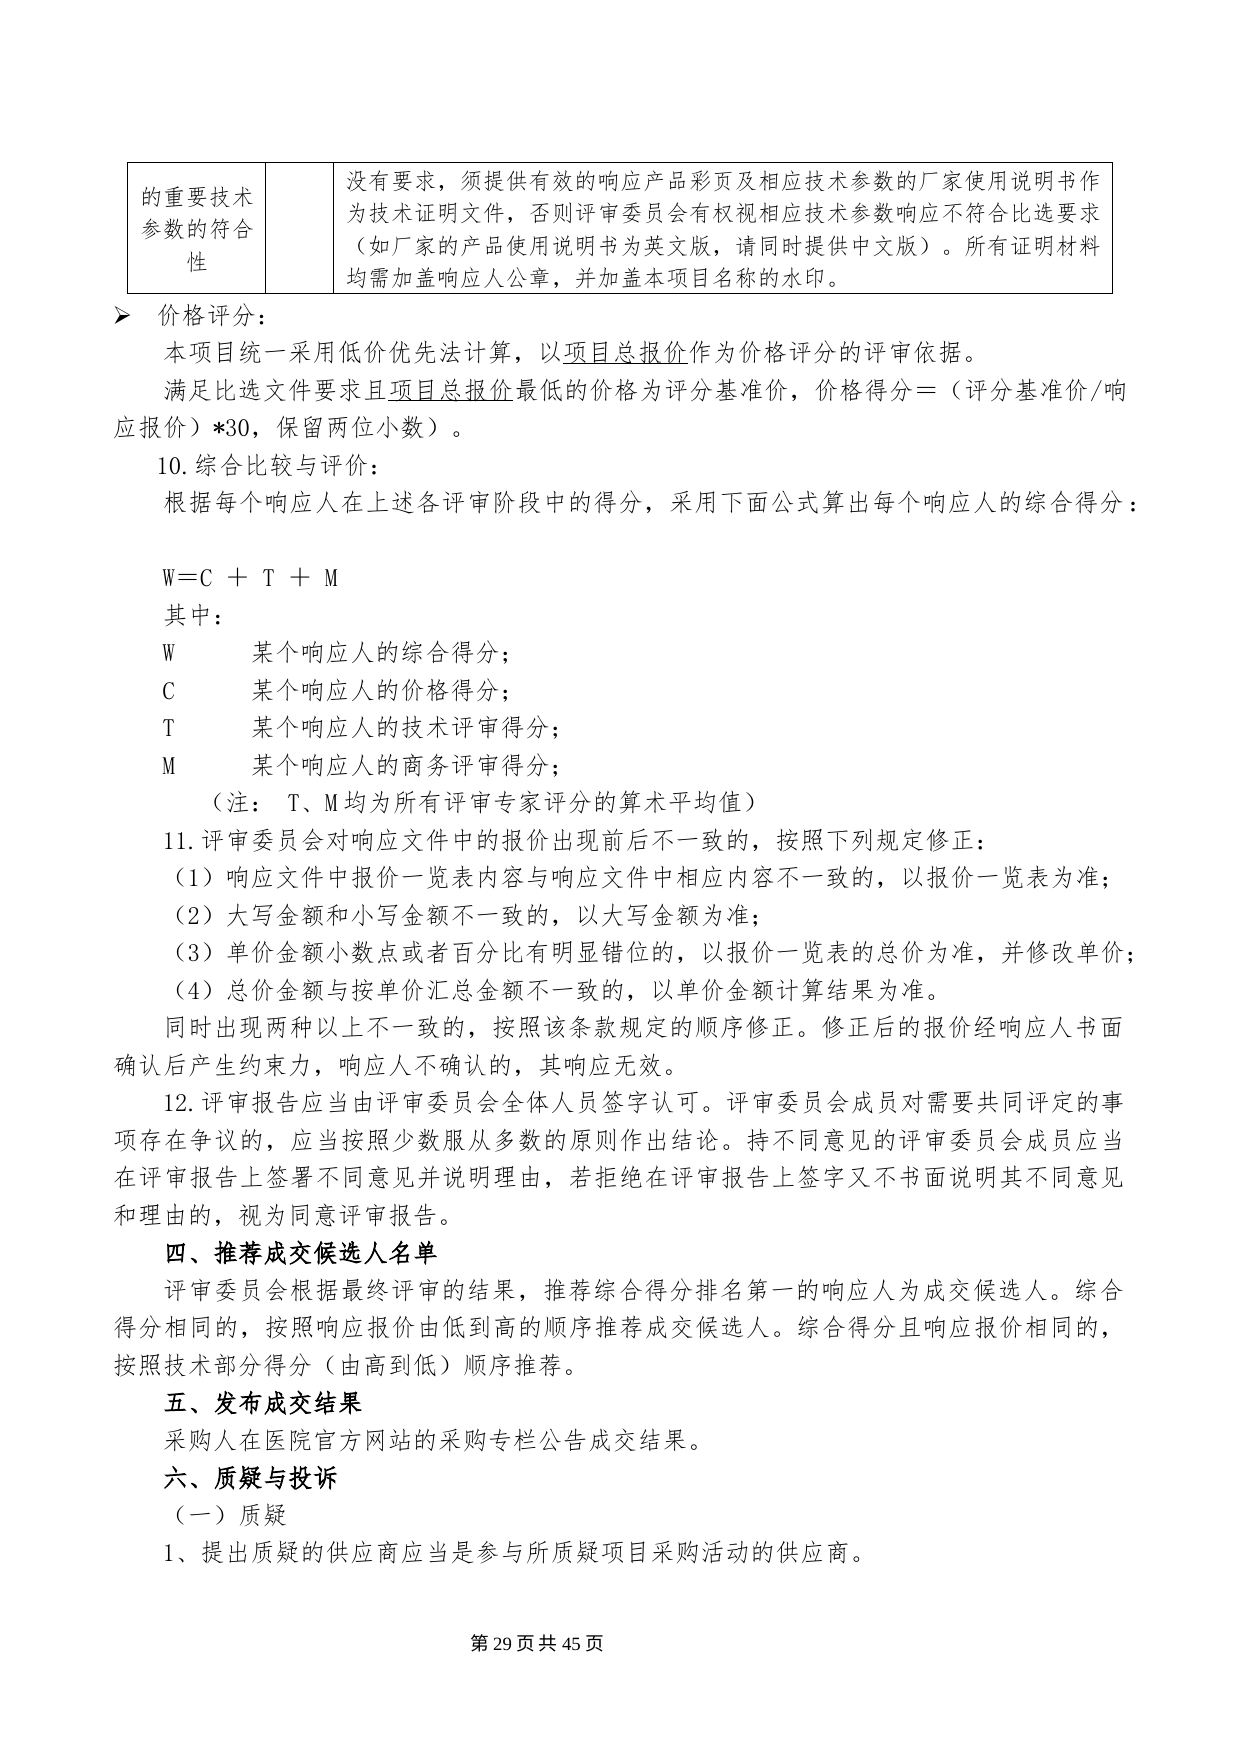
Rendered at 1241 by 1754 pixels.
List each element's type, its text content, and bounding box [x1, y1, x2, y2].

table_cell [128, 163, 265, 293]
text 根据每个响应人在上述各评审阶段中的得分，采用下面公式算出每个响应人的综合得分： [112, 482, 1128, 557]
text 本项目统一采用低价优先法计算，以项目总报价作为价格评分的评审依据。 [112, 332, 1128, 369]
text M 某个响应人的商务评审得分； [112, 744, 1128, 782]
text 采购人在医院官方网站的采购专栏公告成交结果。 [112, 1419, 1128, 1457]
text （2）大写金额和小写金额不一致的，以大写金额为准； [112, 894, 1128, 932]
text 同时出现两种以上不一致的，按照该条款规定的顺序修正。修正后的报价经响应人书面确认后产生约束力，响应人不确认的，其响应无效。 [112, 1007, 1128, 1082]
text 评审委员会根据最终评审的结果，推荐综合得分排名第一的响应人为成交候选人。综合得分相同的，按照响应报价由低到高的顺序推荐成交候选人。综合得分且响应报价相同的，按照技术部分得分（由高到低）顺序推荐。 [112, 1269, 1128, 1382]
text 11.评审委员会对响应文件中的报价出现前后不一致的，按照下列规定修正： [112, 819, 1128, 857]
text 1、提出质疑的供应商应当是参与所质疑项目采购活动的供应商。 [112, 1532, 1128, 1569]
text T 某个响应人的技术评审得分； [112, 707, 1128, 744]
table_cell 34 [266, 163, 333, 293]
text 其中： [112, 594, 1128, 632]
text （4）总价金额与按单价汇总金额不一致的，以单价金额计算结果为准。 [112, 969, 1128, 1007]
list 价格评分： [112, 294, 1128, 332]
text 五、发布成交结果 [112, 1382, 1128, 1419]
text （注： T、M均为所有评审专家评分的算术平均值） [112, 782, 1128, 819]
text （1）响应文件中报价一览表内容与响应文件中相应内容不一致的，以报价一览表为准； [112, 857, 1128, 894]
text 四、推荐成交候选人名单 [112, 1232, 1128, 1269]
text 10.综合比较与评价： [156, 444, 1128, 482]
text C 某个响应人的价格得分； [112, 669, 1128, 707]
text （一）质疑 [112, 1494, 1128, 1532]
text （3）单价金额小数点或者百分比有明显错位的，以报价一览表的总价为准，并修改单价； [112, 932, 1128, 969]
text 六、质疑与投诉 [112, 1457, 1128, 1494]
text 满足比选文件要求且项目总报价最低的价格为评分基准价，价格得分＝（评分基准价/响应报价）*30，保留两位小数）。 [112, 369, 1128, 444]
text 12.评审报告应当由评审委员会全体人员签字认可。评审委员会成员对需要共同评定的事项存在争议的，应当按照少数服从多数的原则作出结论。持不同意见的评审委员会成员应当在评审报告上签署不同意见并说明理由，若拒绝在评审报告上签字又不书面说明其不同意见和理由的，视为同意评审报告。 [112, 1082, 1128, 1232]
text W 某个响应人的综合得分； [112, 632, 1128, 669]
text W＝C ＋ T ＋ M [112, 557, 1128, 594]
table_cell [334, 163, 1112, 293]
